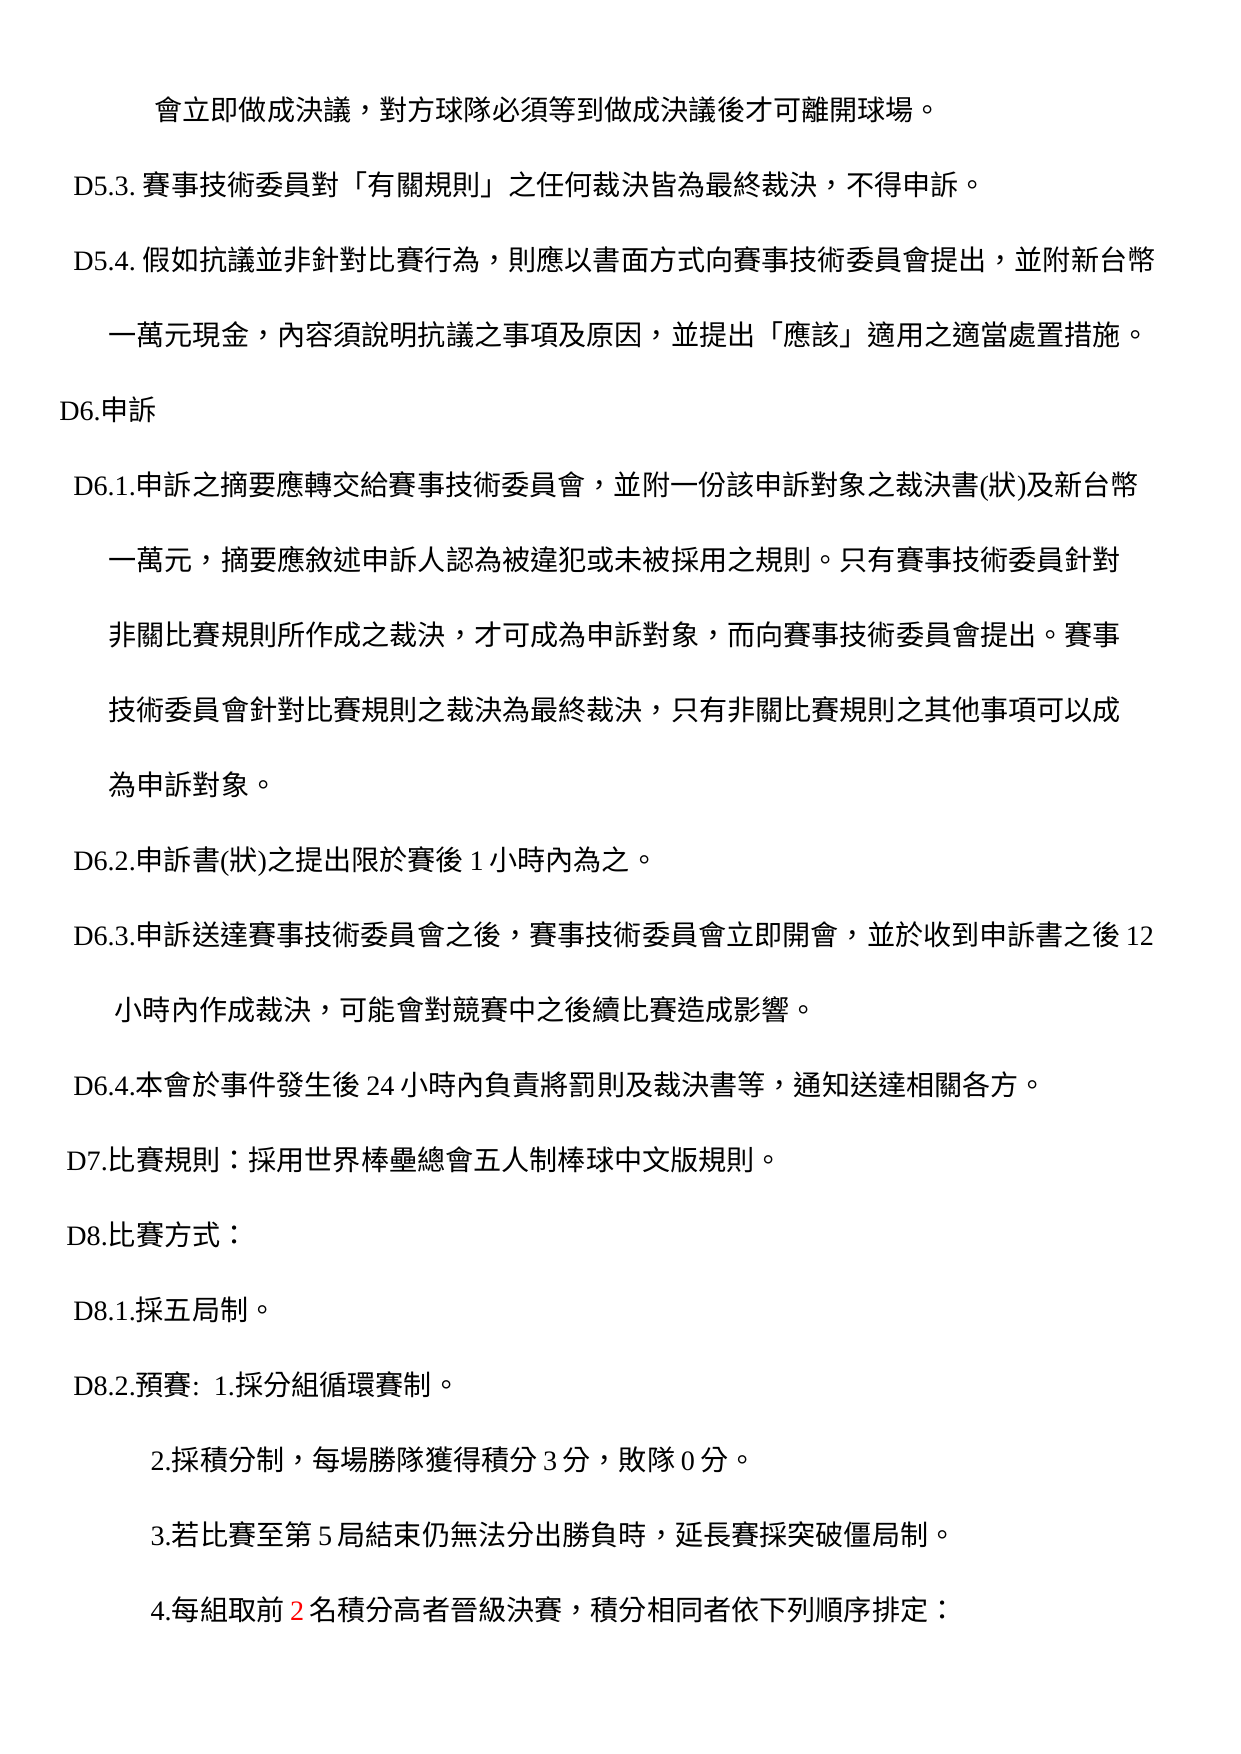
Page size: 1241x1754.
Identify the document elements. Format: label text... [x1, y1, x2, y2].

text 為申訴對象。 [59, 746, 1181, 821]
text D7.比賽規則：採用世界棒壘總會五人制棒球中文版規則。 [59, 1121, 1181, 1196]
text D5.3. 賽事技術委員對「有關規則」之任何裁決皆為最終裁決，不得申訴。 [59, 146, 1181, 221]
text D6.1.申訴之摘要應轉交給賽事技術委員會，並附一份該申訴對象之裁決書(狀)及新台幣 [59, 446, 1181, 521]
text 小時內作成裁決，可能會對競賽中之後續比賽造成影響。 [59, 971, 1181, 1046]
text D6.4.本會於事件發生後24小時內負責將罰則及裁決書等，通知送達相關各方。 [59, 1046, 1181, 1121]
text D8.比賽方式： [59, 1196, 1181, 1271]
text 一萬元，摘要應敘述申訴人認為被違犯或未被採用之規則。只有賽事技術委員針對 [59, 521, 1181, 596]
text 技術委員會針對比賽規則之裁決為最終裁決，只有非關比賽規則之其他事項可以成 [59, 671, 1181, 746]
text D6.申訴 [59, 371, 1181, 446]
text 2.採積分制，每場勝隊獲得積分3分，敗隊0分。 [59, 1421, 1181, 1496]
text D5.4. 假如抗議並非針對比賽行為，則應以書面方式向賽事技術委員會提出，並附新台幣 [59, 221, 1181, 296]
text 4.每組取前2名積分高者晉級決賽，積分相同者依下列順序排定： [59, 1571, 1181, 1646]
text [84, 71, 1181, 146]
text D8.1.採五局制。 [59, 1271, 1181, 1346]
text 一萬元現金，內容須說明抗議之事項及原因，並提出「應該」適用之適當處置措施。 [59, 296, 1181, 371]
text D8.2.預賽: 1.採分組循環賽制。 [59, 1346, 1181, 1421]
text D6.2.申訴書(狀)之提出限於賽後1小時內為之。 [59, 821, 1181, 896]
text 3.若比賽至第5局結束仍無法分出勝負時，延長賽採突破僵局制。 [59, 1496, 1181, 1571]
text 非關比賽規則所作成之裁決，才可成為申訴對象，而向賽事技術委員會提出。賽事 [59, 596, 1181, 671]
text D6.3.申訴送達賽事技術委員會之後，賽事技術委員會立即開會，並於收到申訴書之後12 [59, 896, 1181, 971]
